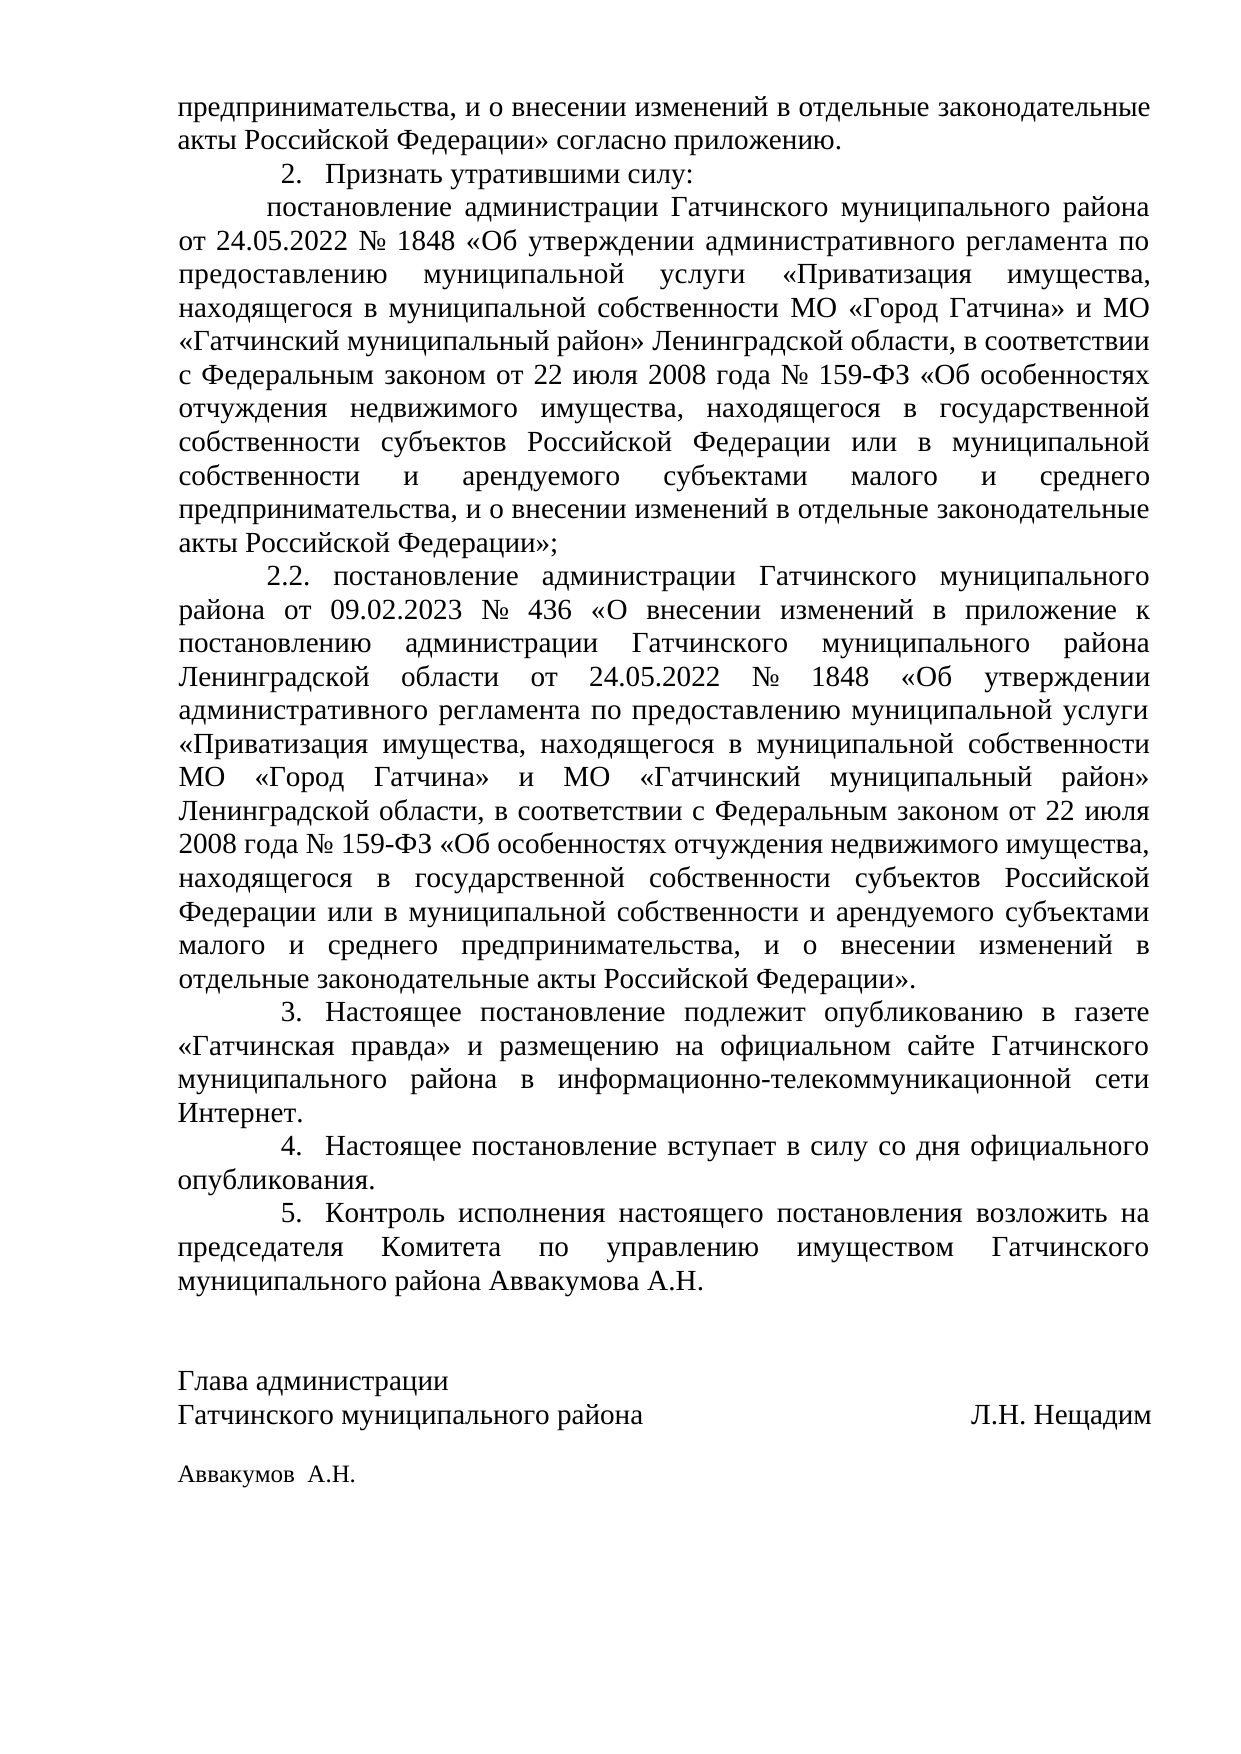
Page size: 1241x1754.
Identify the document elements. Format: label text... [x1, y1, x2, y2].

list Настоящее постановление вступает в силу со дня официального опубликования. [177, 1128, 1151, 1196]
list Настоящее постановление подлежит опубликованию в газете «Гатчинская правда» и размещению на официальном сайте Гатчинского муниципального района в информационно-телекоммуникационной сети Интернет. [177, 994, 1151, 1128]
text Аввакумов А.Н. [177, 1459, 1152, 1488]
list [177, 89, 1152, 156]
list Признать утратившими силу: [177, 156, 1152, 189]
text постановление администрации Гатчинского муниципального района от 24.05.2022 № 1848 «Об утверждении административного регламента по предоставлению муниципальной услуги «Приватизация имущества, находящегося в муниципальной собственности МО «Город Гатчина» и МО «Гатчинский муниципальный район» Ленинградской области, в соответствии с Федеральным законом от 22 июля 2008 года № 159-ФЗ «Об особенностях отчуждения недвижимого имущества, находящегося в государственной собственности субъектов Российской Федерации или в муниципальной собственности и арендуемого субъектами малого и среднего предпринимательства, и о внесении изменений в отдельные законодательные акты Российской Федерации»; [178, 189, 1151, 558]
text 2.2. постановление администрации Гатчинского муниципального района от 09.02.2023 № 436 «О внесении изменений в приложение к постановлению администрации Гатчинского муниципального района Ленинградской области от 24.05.2022 № 1848 «Об утверждении административного регламента по предоставлению муниципальной услуги «Приватизация имущества, находящегося в муниципальной собственности МО «Город Гатчина» и МО «Гатчинский муниципальный район» Ленинградской области, в соответствии с Федеральным законом от 22 июля 2008 года № 159-ФЗ «Об особенностях отчуждения недвижимого имущества, находящегося в государственной собственности субъектов Российской Федерации или в муниципальной собственности и арендуемого субъектами малого и среднего предпринимательства, и о внесении изменений в отдельные законодательные акты Российской Федерации». [178, 558, 1151, 994]
list Контроль исполнения настоящего постановления возложить на председателя Комитета по управлению имуществом Гатчинского муниципального района Аввакумова А.Н. [177, 1196, 1151, 1296]
table_header Л.Н. Нещадим [664, 1363, 1163, 1430]
table_header Глава администрации Гатчинского муниципального района [166, 1363, 664, 1430]
